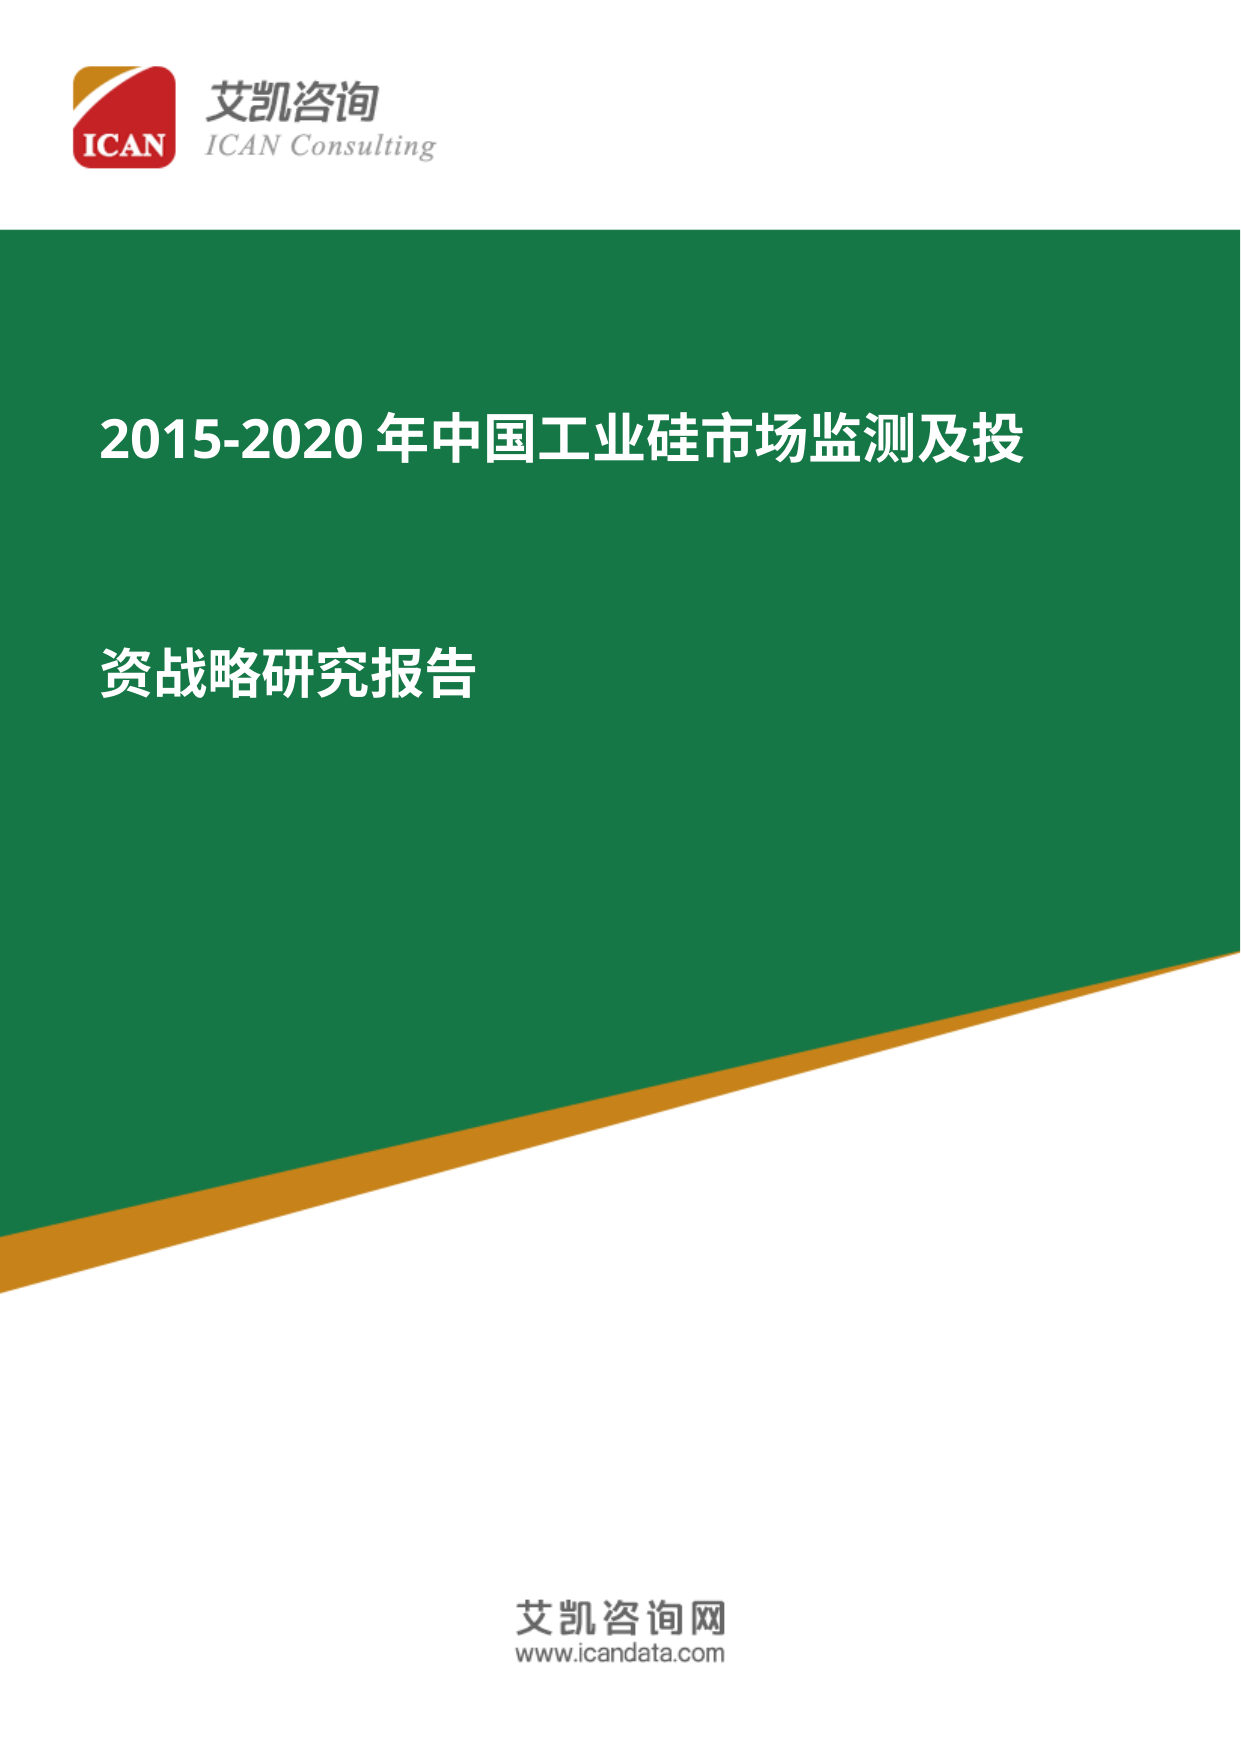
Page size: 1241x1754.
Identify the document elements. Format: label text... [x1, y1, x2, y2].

picture [0, 5, 1241, 1754]
subtitle 2015-2020年中国工业硅市场监测及投资战略研究报告 [99, 386, 1053, 718]
